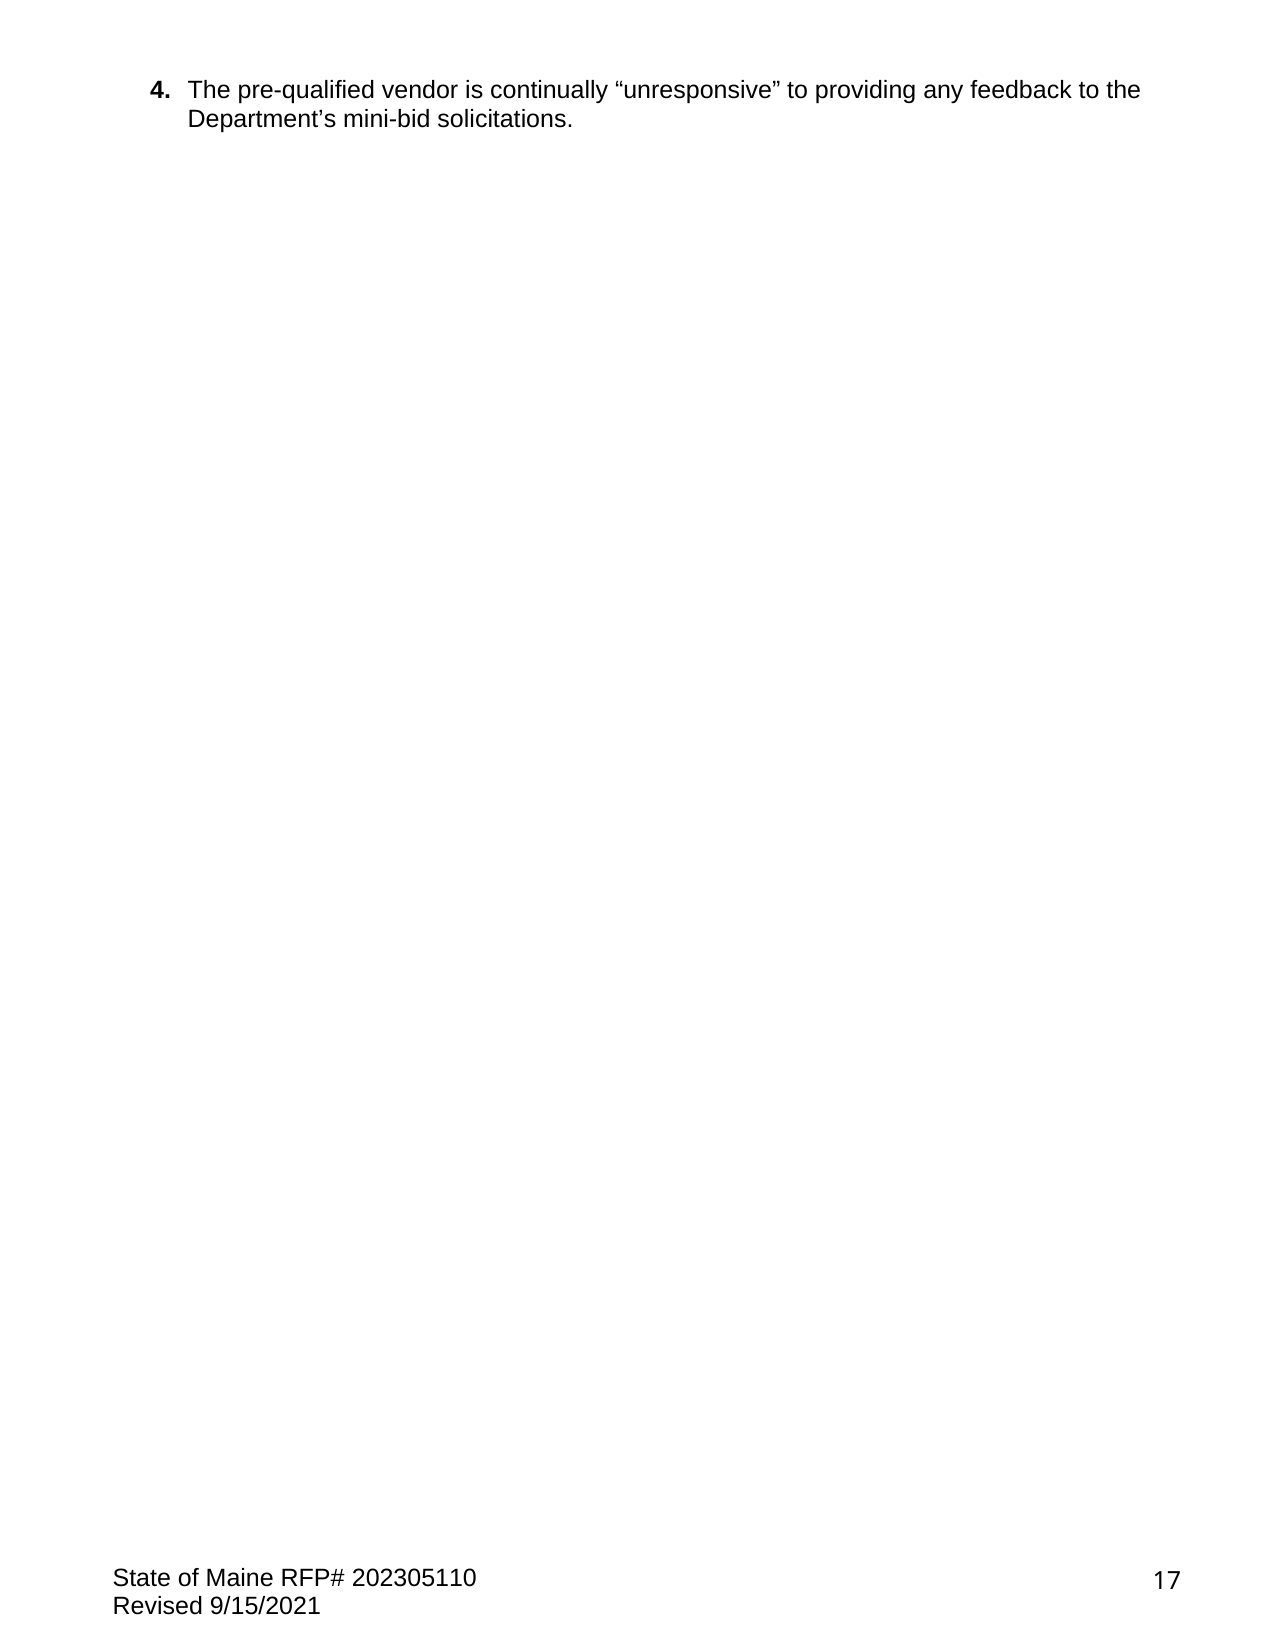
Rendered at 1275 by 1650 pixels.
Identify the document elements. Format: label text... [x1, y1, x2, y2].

list The pre-qualified vendor is continually “unresponsive” to providing any feedback to the Department’s mini-bid solicitations. [150, 75, 1181, 132]
